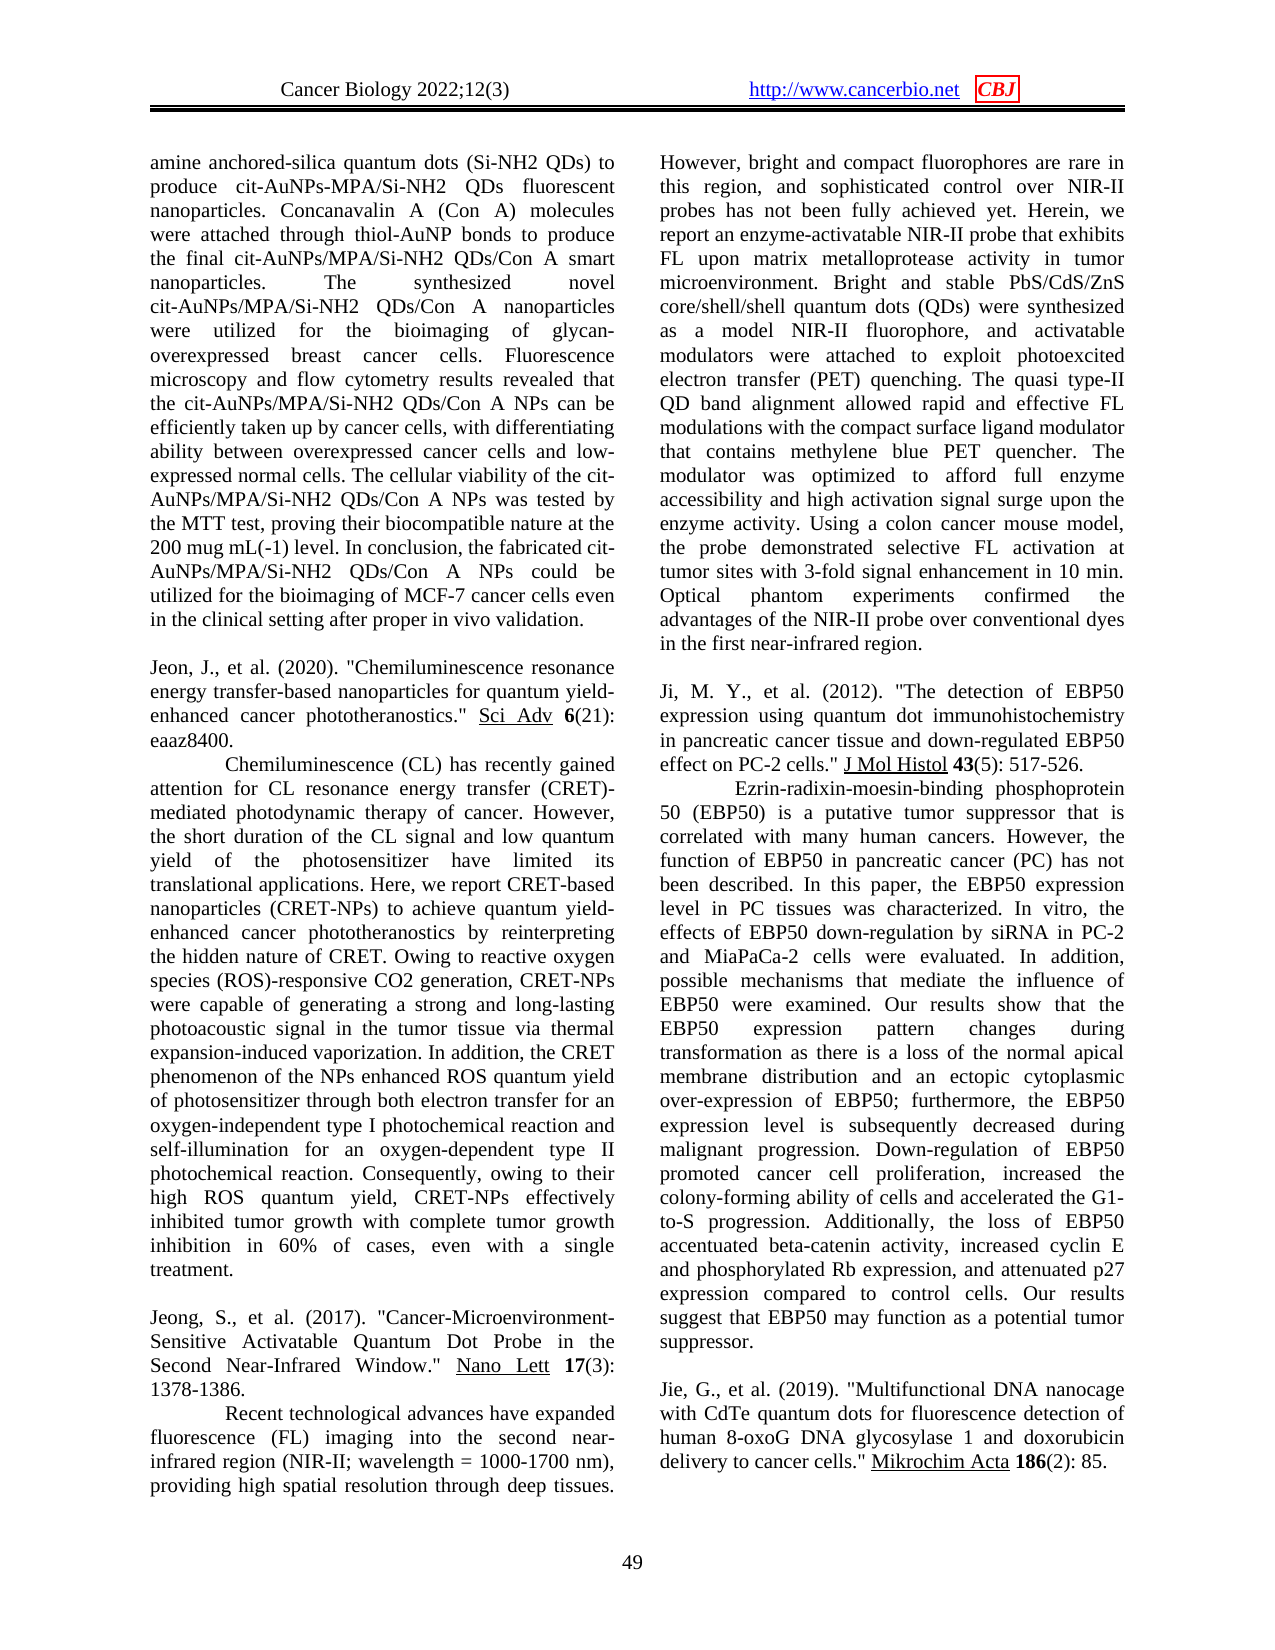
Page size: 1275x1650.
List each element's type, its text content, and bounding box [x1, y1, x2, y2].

text Chemiluminescence (CL) has recently gained attention for CL resonance energy transfer (CRET)-mediated photodynamic therapy of cancer. However, the short duration of the CL signal and low quantum yield of the photosensitizer have limited its translational applications. Here, we report CRET-based nanoparticles (CRET-NPs) to achieve quantum yield-enhanced cancer phototheranostics by reinterpreting the hidden nature of CRET. Owing to reactive oxygen species (ROS)-responsive CO2 generation, CRET-NPs were capable of generating a strong and long-lasting photoacoustic signal in the tumor tissue via thermal expansion-induced vaporization. In addition, the CRET phenomenon of the NPs enhanced ROS quantum yield of photosensitizer through both electron transfer for an oxygen-independent type I photochemical reaction and self-illumination for an oxygen-dependent type II photochemical reaction. Consequently, owing to their high ROS quantum yield, CRET-NPs effectively inhibited tumor growth with complete tumor growth inhibition in 60% of cases, even with a single treatment. [150, 752, 615, 1281]
text Ezrin-radixin-moesin-binding phosphoprotein 50 (EBP50) is a putative tumor suppressor that is correlated with many human cancers. However, the function of EBP50 in pancreatic cancer (PC) has not been described. In this paper, the EBP50 expression level in PC tissues was characterized. In vitro, the effects of EBP50 down-regulation by siRNA in PC-2 and MiaPaCa-2 cells were evaluated. In addition, possible mechanisms that mediate the influence of EBP50 were examined. Our results show that the EBP50 expression pattern changes during transformation as there is a loss of the normal apical membrane distribution and an ectopic cytoplasmic over-expression of EBP50; furthermore, the EBP50 expression level is subsequently decreased during malignant progression. Down-regulation of EBP50 promoted cancer cell proliferation, increased the colony-forming ability of cells and accelerated the G1-to-S progression. Additionally, the loss of EBP50 accentuated beta-catenin activity, increased cyclin E and phosphorylated Rb expression, and attenuated p27 expression compared to control cells. Our results suggest that EBP50 may function as a potential tumor suppressor. [659, 776, 1125, 1353]
text Ji, M. Y., et al. (2012). "The detection of EBP50 expression using quantum dot immunohistochemistry in pancreatic cancer tissue and down-regulated EBP50 effect on PC-2 cells." J Mol Histol 43(5): 517-526. [659, 679, 1125, 776]
text Jie, G., et al. (2019). "Multifunctional DNA nanocage with CdTe quantum dots for fluorescence detection of human 8-oxoG DNA glycosylase 1 and doxorubicin delivery to cancer cells." Mikrochim Acta 186(2): 85. [659, 1377, 1125, 1473]
text Jeon, J., et al. (2020). "Chemiluminescence resonance energy transfer-based nanoparticles for quantum yield-enhanced cancer phototheranostics." Sci Adv 6(21): eaaz8400. [150, 655, 615, 752]
text Recent technological advances have expanded fluorescence (FL) imaging into the second near-infrared region (NIR-II; wavelength = 1000-1700 nm), providing high spatial resolution through deep tissues. However, bright and compact fluorophores are rare in this region, and sophisticated control over NIR-II probes has not been fully achieved yet. Herein, we report an enzyme-activatable NIR-II probe that exhibits FL upon matrix metalloprotease activity in tumor microenvironment. Bright and stable PbS/CdS/ZnS core/shell/shell quantum dots (QDs) were synthesized as a model NIR-II fluorophore, and activatable modulators were attached to exploit photoexcited electron transfer (PET) quenching. The quasi type-II QD band alignment allowed rapid and effective FL modulations with the compact surface ligand modulator that contains methylene blue PET quencher. The modulator was optimized to afford full enzyme accessibility and high activation signal surge upon the enzyme activity. Using a colon cancer mouse model, the probe demonstrated selective FL activation at tumor sites with 3-fold signal enhancement in 10 min. Optical phantom experiments confirmed the advantages of the NIR-II probe over conventional dyes in the first near-infrared region. [659, 150, 1125, 655]
text Jeong, S., et al. (2017). "Cancer-Microenvironment-Sensitive Activatable Quantum Dot Probe in the Second Near-Infrared Window." Nano Lett 17(3): 1378-1386. [150, 1305, 615, 1401]
